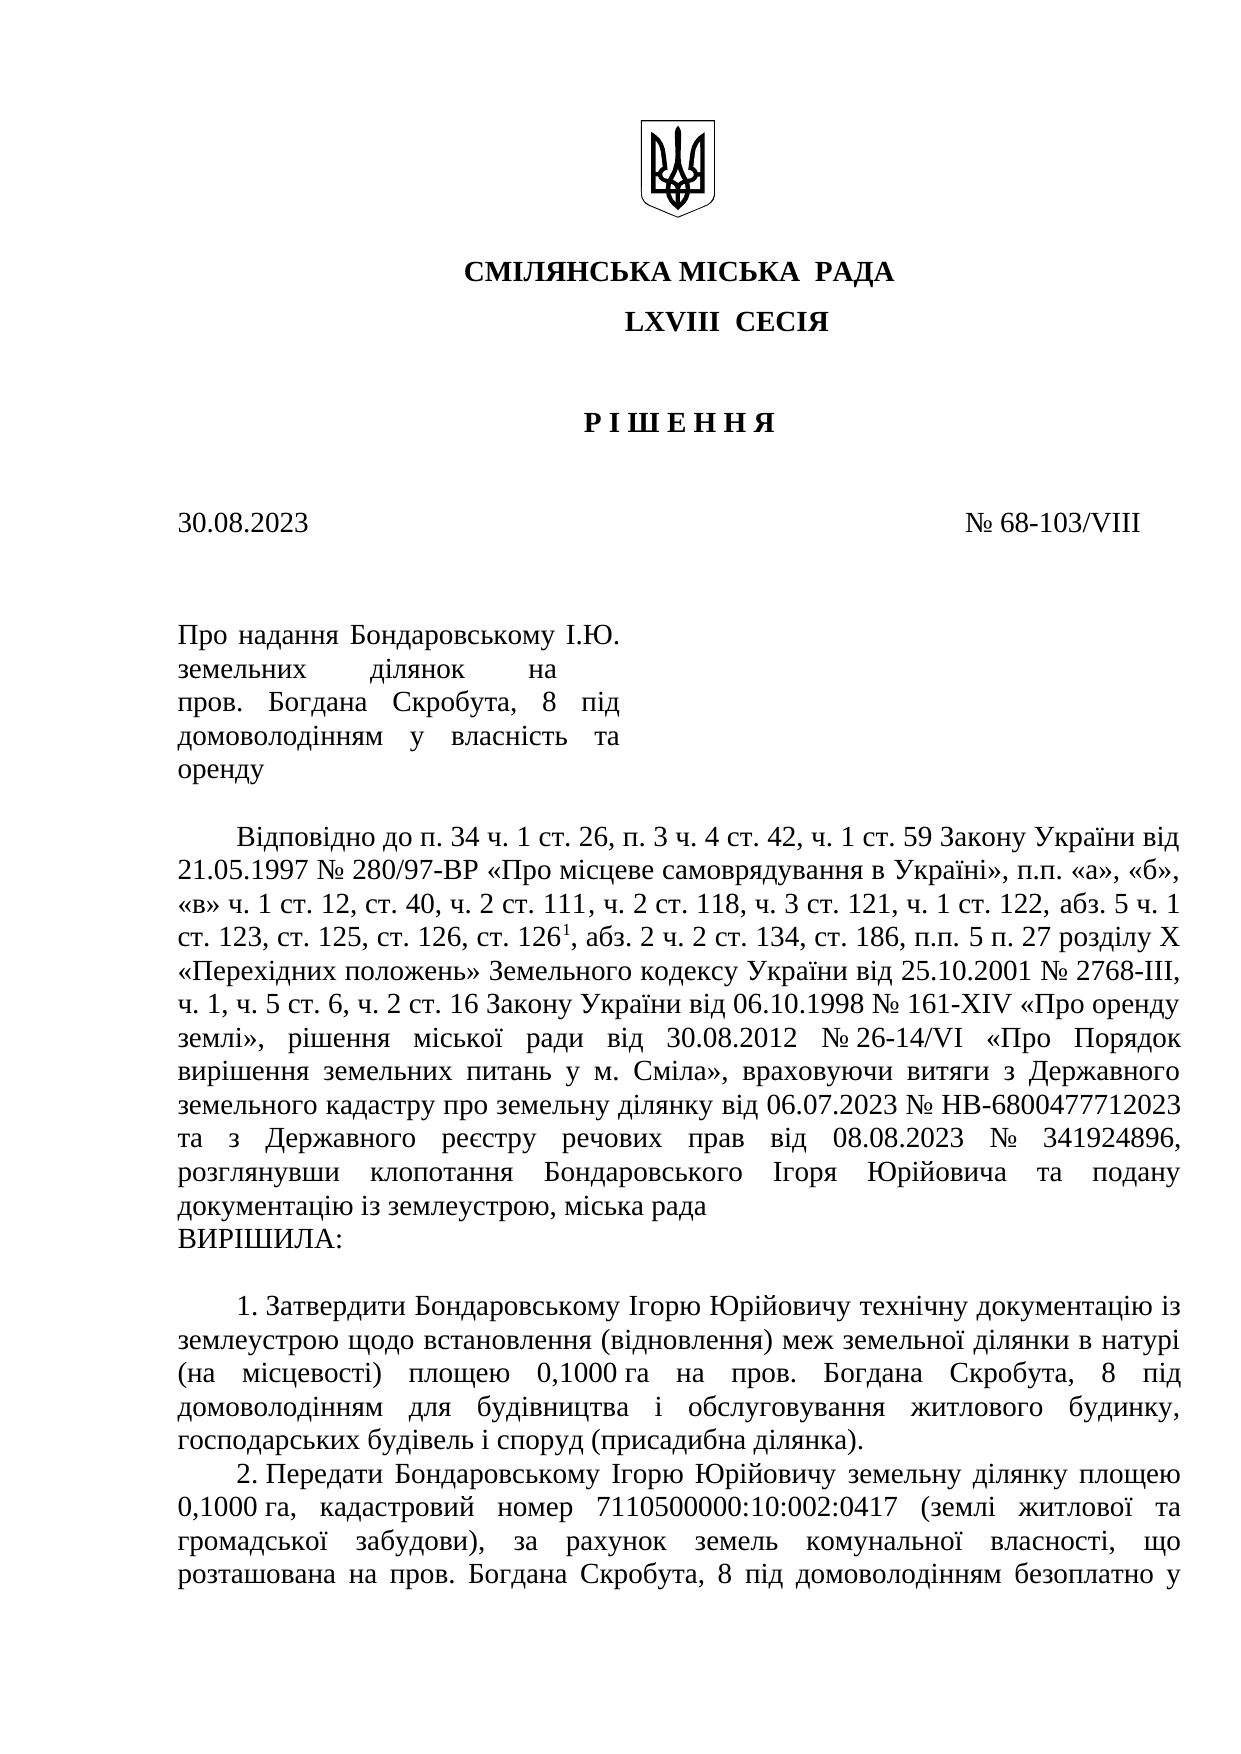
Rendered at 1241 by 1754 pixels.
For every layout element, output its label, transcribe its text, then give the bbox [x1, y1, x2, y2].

text СМІЛЯНСЬКА МІСЬКА РАДА [177, 254, 1181, 288]
text 30.08.2023 № 68-103/VIII [177, 505, 1181, 538]
text ВИРІШИЛА: [177, 1221, 1181, 1255]
text Відповідно до п. 34 ч. 1 ст. 26, п. 3 ч. 4 ст. 42, ч. 1 ст. 59 Закону України від 21.05.1997 № 280/97-ВР «Про місцеве самоврядування в Україні», п.п. «а», «б», «в» ч. 1 ст. 12, ст. 40, ч. 2 ст. 111, ч. 2 ст. 118, ч. 3 ст. 121, ч. 1 ст. 122, абз. 5 ч. 1 ст. 123, ст. 125, ст. 126, ст. 1261, абз. 2 ч. 2 ст. 134, ст. 186, п.п. 5 п. 27 розділу Х «Перехідних положень» Земельного кодексу України від 25.10.2001 № 2768-ІІІ, ч. 1, ч. 5 ст. 6, ч. 2 ст. 16 Закону України від 06.10.1998 № 161-ХІV «Про оренду землі», рішення міської ради від 30.08.2012 № 26-14/VІ «Про Порядок вирішення земельних питань у м. Сміла», враховуючи витяги з Державного земельного кадастру про земельну ділянку від 06.07.2023 № НВ-6800477712023 та з Державного реєстру речових прав від 08.08.2023 № 341924896, розглянувши клопотання Бондаровського Ігоря Юрійовича та подану документацію із землеустрою, міська рада [177, 819, 1181, 1221]
text 1. Затвердити Бондаровському Ігорю Юрійовичу технічну документацію із землеустрою щодо встановлення (відновлення) меж земельної ділянки в натурі (на місцевості) площею 0,1000 га на пров. Богдана Скробута, 8 під домоволодінням для будівництва і обслуговування житлового будинку, господарських будівель і споруд (присадибна ділянка). [177, 1288, 1181, 1456]
text Р І Ш Е Н Н Я [177, 405, 1181, 439]
text Про надання Бондаровському І.Ю. земельних ділянок на пров. Богдана Скробута, 8 під домоволодінням у власність та оренду [177, 617, 620, 785]
text LXVIII СЕСІЯ [177, 304, 1181, 338]
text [177, 1456, 1181, 1590]
